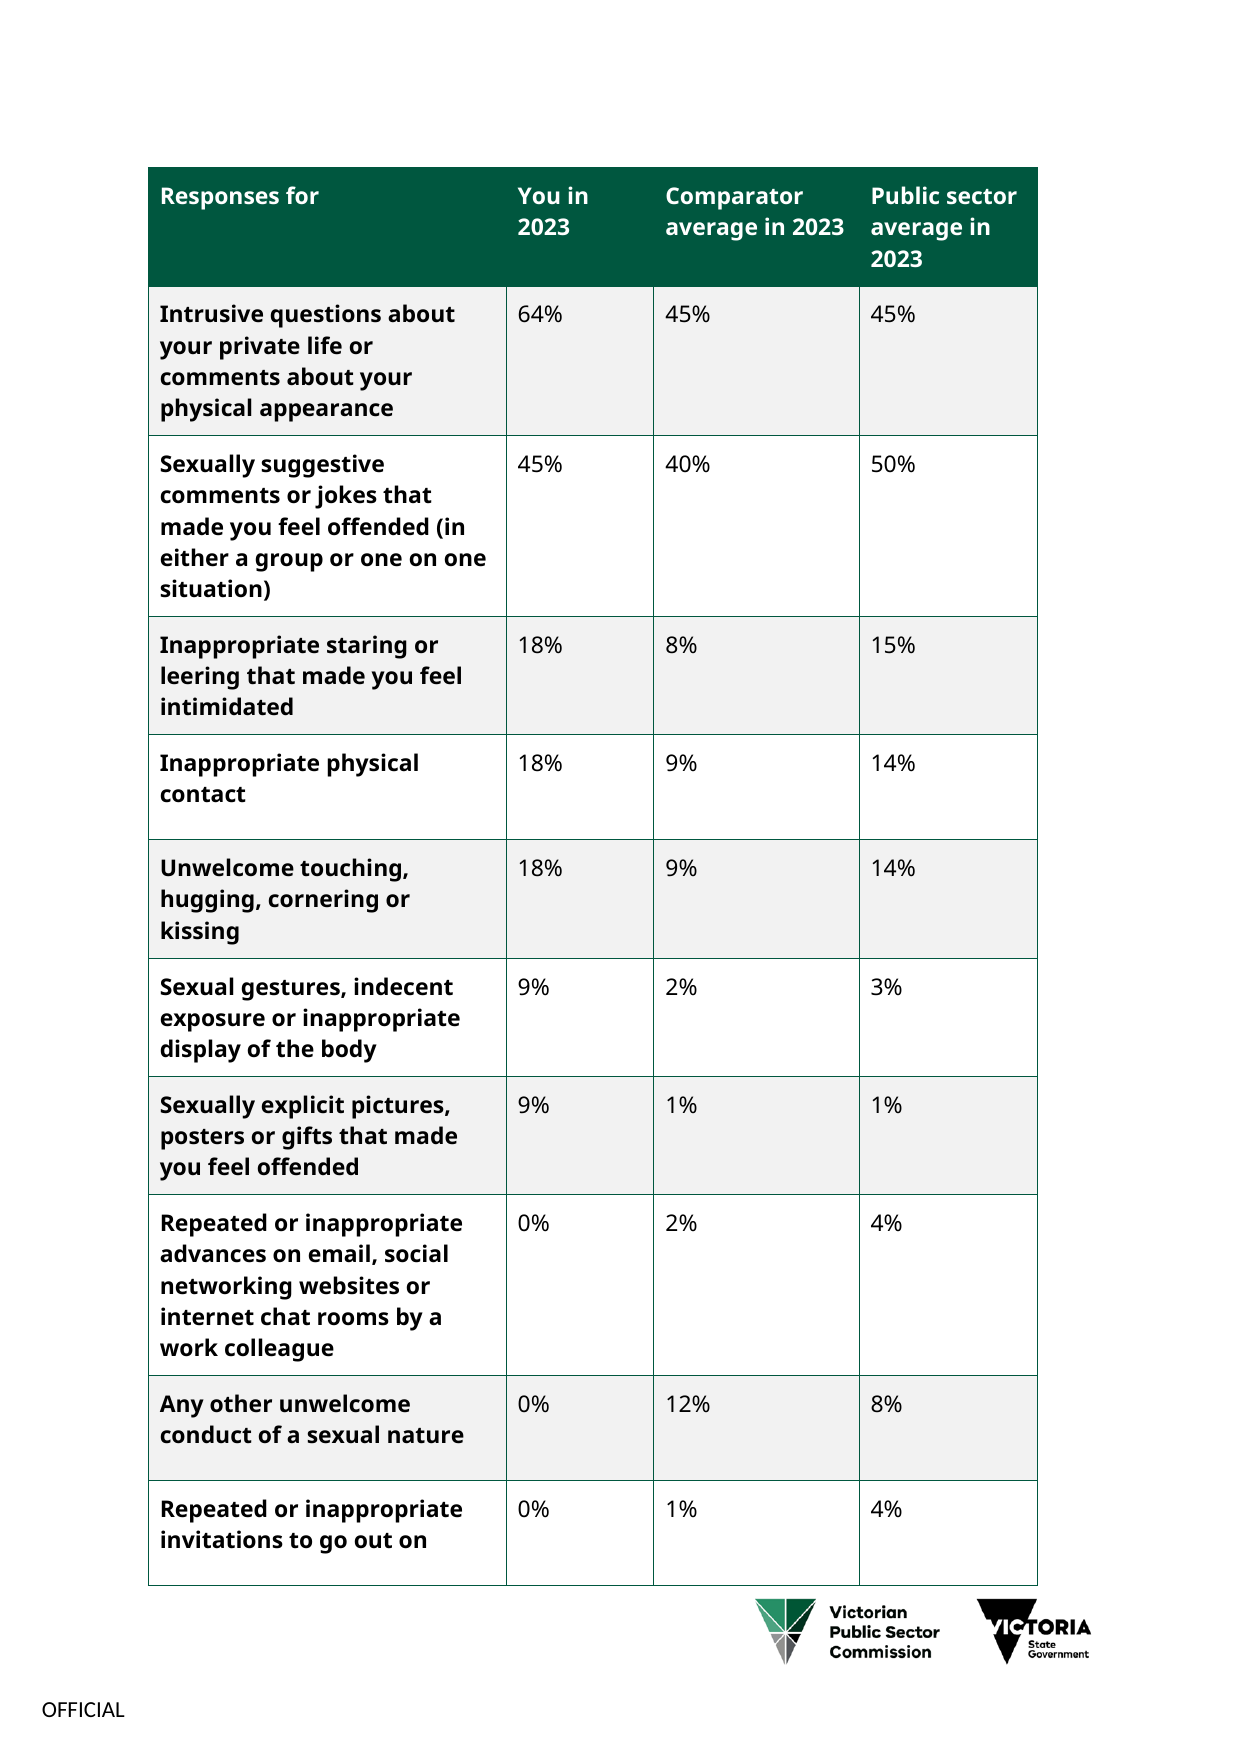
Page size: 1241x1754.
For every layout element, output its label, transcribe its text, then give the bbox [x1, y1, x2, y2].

table_cell 14% [860, 735, 1037, 839]
table_cell 8% [860, 1376, 1037, 1480]
table_cell 18% [507, 840, 653, 958]
table_cell 45% [507, 436, 653, 616]
table_header Public sector average in 2023 [860, 168, 1037, 286]
table_cell 1% [860, 1077, 1037, 1194]
table_cell 3% [860, 959, 1037, 1076]
table_cell 1% [654, 1077, 859, 1194]
table_cell 18% [507, 617, 653, 734]
table_cell 0% [507, 1376, 653, 1480]
table_cell 9% [507, 959, 653, 1076]
table_cell 9% [654, 735, 859, 839]
table_cell Inappropriate physical contact [149, 735, 506, 839]
table_cell 18% [507, 735, 653, 839]
table_cell 14% [860, 840, 1037, 958]
table_cell Sexual gestures, indecent exposure or inappropriate display of the body [149, 959, 506, 1076]
table_cell Sexually suggestive comments or jokes that made you feel offended (in either a group or one on one situation) [149, 436, 506, 616]
table_cell 2% [654, 1195, 859, 1375]
table_cell 2% [654, 959, 859, 1076]
table_cell 40% [654, 436, 859, 616]
table_cell 0% [507, 1195, 653, 1375]
picture [754, 1598, 1093, 1666]
table_cell 15% [860, 617, 1037, 734]
table_cell Unwelcome touching, hugging, cornering or kissing [149, 840, 506, 958]
table_cell 12% [654, 1376, 859, 1480]
table_cell Repeated or inappropriate advances on email, social networking websites or internet chat rooms by a work colleague [149, 1195, 506, 1375]
table_header Comparator average in 2023 [654, 168, 859, 286]
table_header Responses for [149, 168, 506, 286]
table_cell 8% [654, 617, 859, 734]
table_cell 4% [860, 1195, 1037, 1375]
table_cell Sexually explicit pictures, posters or gifts that made you feel offended [149, 1077, 506, 1194]
table_cell 9% [507, 1077, 653, 1194]
table_cell 1% [654, 1481, 859, 1585]
table_cell 45% [654, 287, 859, 435]
table_cell Intrusive questions about your private life or comments about your physical appearance [149, 287, 506, 435]
table_cell 4% [860, 1481, 1037, 1585]
table_cell 64% [507, 287, 653, 435]
table_header You in 2023 [507, 168, 653, 286]
table_cell 0% [507, 1481, 653, 1585]
table_cell 45% [860, 287, 1037, 435]
table_cell 50% [860, 436, 1037, 616]
table_cell 9% [654, 840, 859, 958]
table_cell Any other unwelcome conduct of a sexual nature [149, 1376, 506, 1480]
table_cell Repeated or inappropriate invitations to go out on dates [149, 1481, 506, 1585]
table_cell Inappropriate staring or leering that made you feel intimidated [149, 617, 506, 734]
